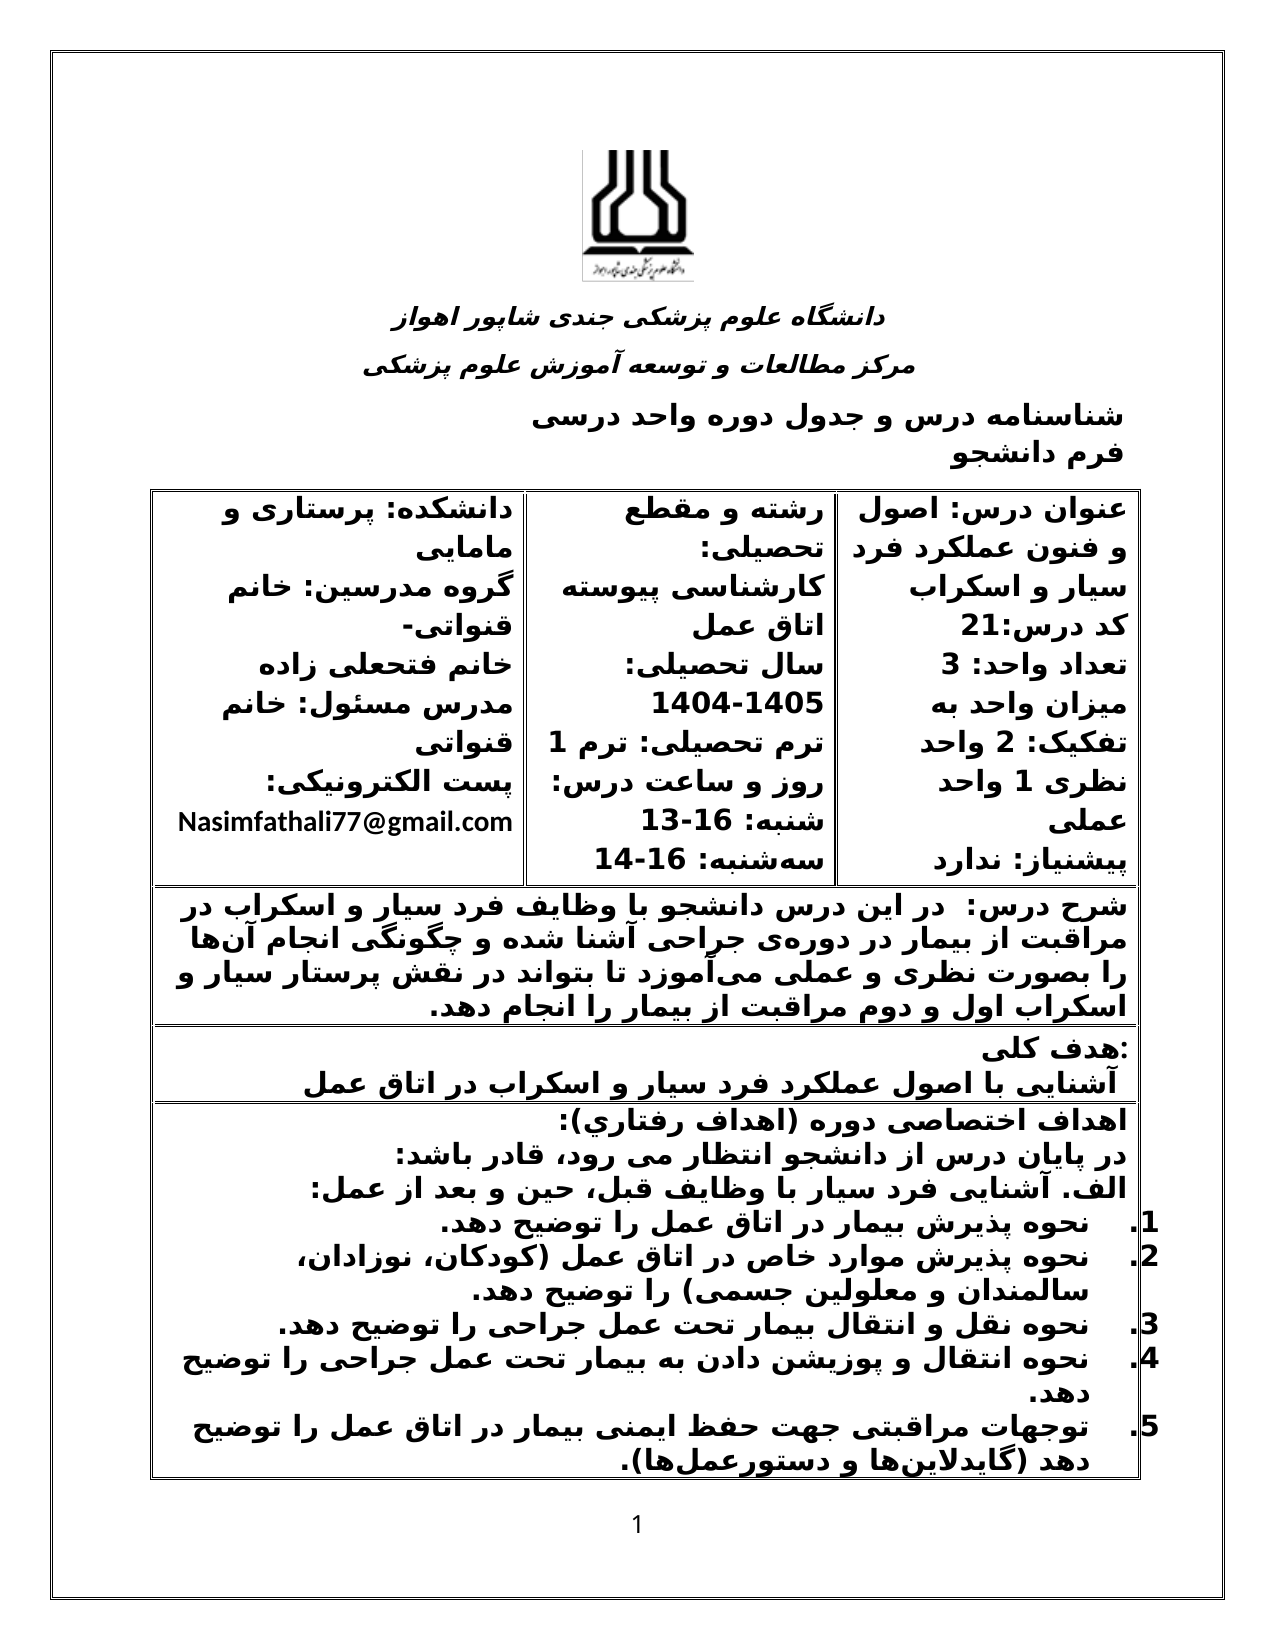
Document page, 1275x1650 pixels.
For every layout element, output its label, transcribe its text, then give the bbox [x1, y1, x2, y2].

text شناسنامه درس و جدول دوره واحد درسی فرم دانشجو [150, 398, 1125, 469]
table_cell شرح درس: در این درس دانشجو با وظایف فرد سیار و اسکراب در مراقبت از بیمار در دوره‌ی جراحی آشنا شده و چگونگی انجام آن‌ها را بصورت نظری و عملی می‌آموزد تا بتواند در نقش پرستار سیار و اسکراب اول و دوم مراقبت از بیمار را انجام دهد. [153, 885, 1138, 1024]
table_cell هدف کلی: آشنایی با اصول عملکرد فرد سیار و اسکراب در اتاق عمل [153, 1024, 1138, 1101]
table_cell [153, 1101, 1138, 1477]
text دانشگاه علوم پزشکی جندی شاپور اهواز [150, 302, 1125, 331]
text مرکز مطالعات و توسعه آموزش علوم پزشکی [150, 350, 1125, 379]
table_header عنوان درس: اصول و فنون عملکرد فرد سیار و اسکراب کد درس:21 تعداد واحد: 3 میزان واحد به تفکیک: 2 واحد نظری 1 واحد عملی پیشنیاز: ندارد [836, 492, 1138, 885]
picture [581, 150, 694, 283]
table_header دانشکده: پرستاری و مامایی گروه مدرسین: خانم قنواتی- خانم فتحعلی زاده مدرس مسئول: خانم قنواتی پست الکترونیکی: Nasimfathali77@gmail.com [153, 490, 525, 885]
table_header رشته و مقطع تحصیلی: کارشناسی پیوسته اتاق عمل سال تحصیلی: 1405-1404 ترم تحصیلی: ترم 1 روز و ساعت درس: شنبه: 16-13 سه‌شنبه: 16-14 [525, 492, 836, 885]
